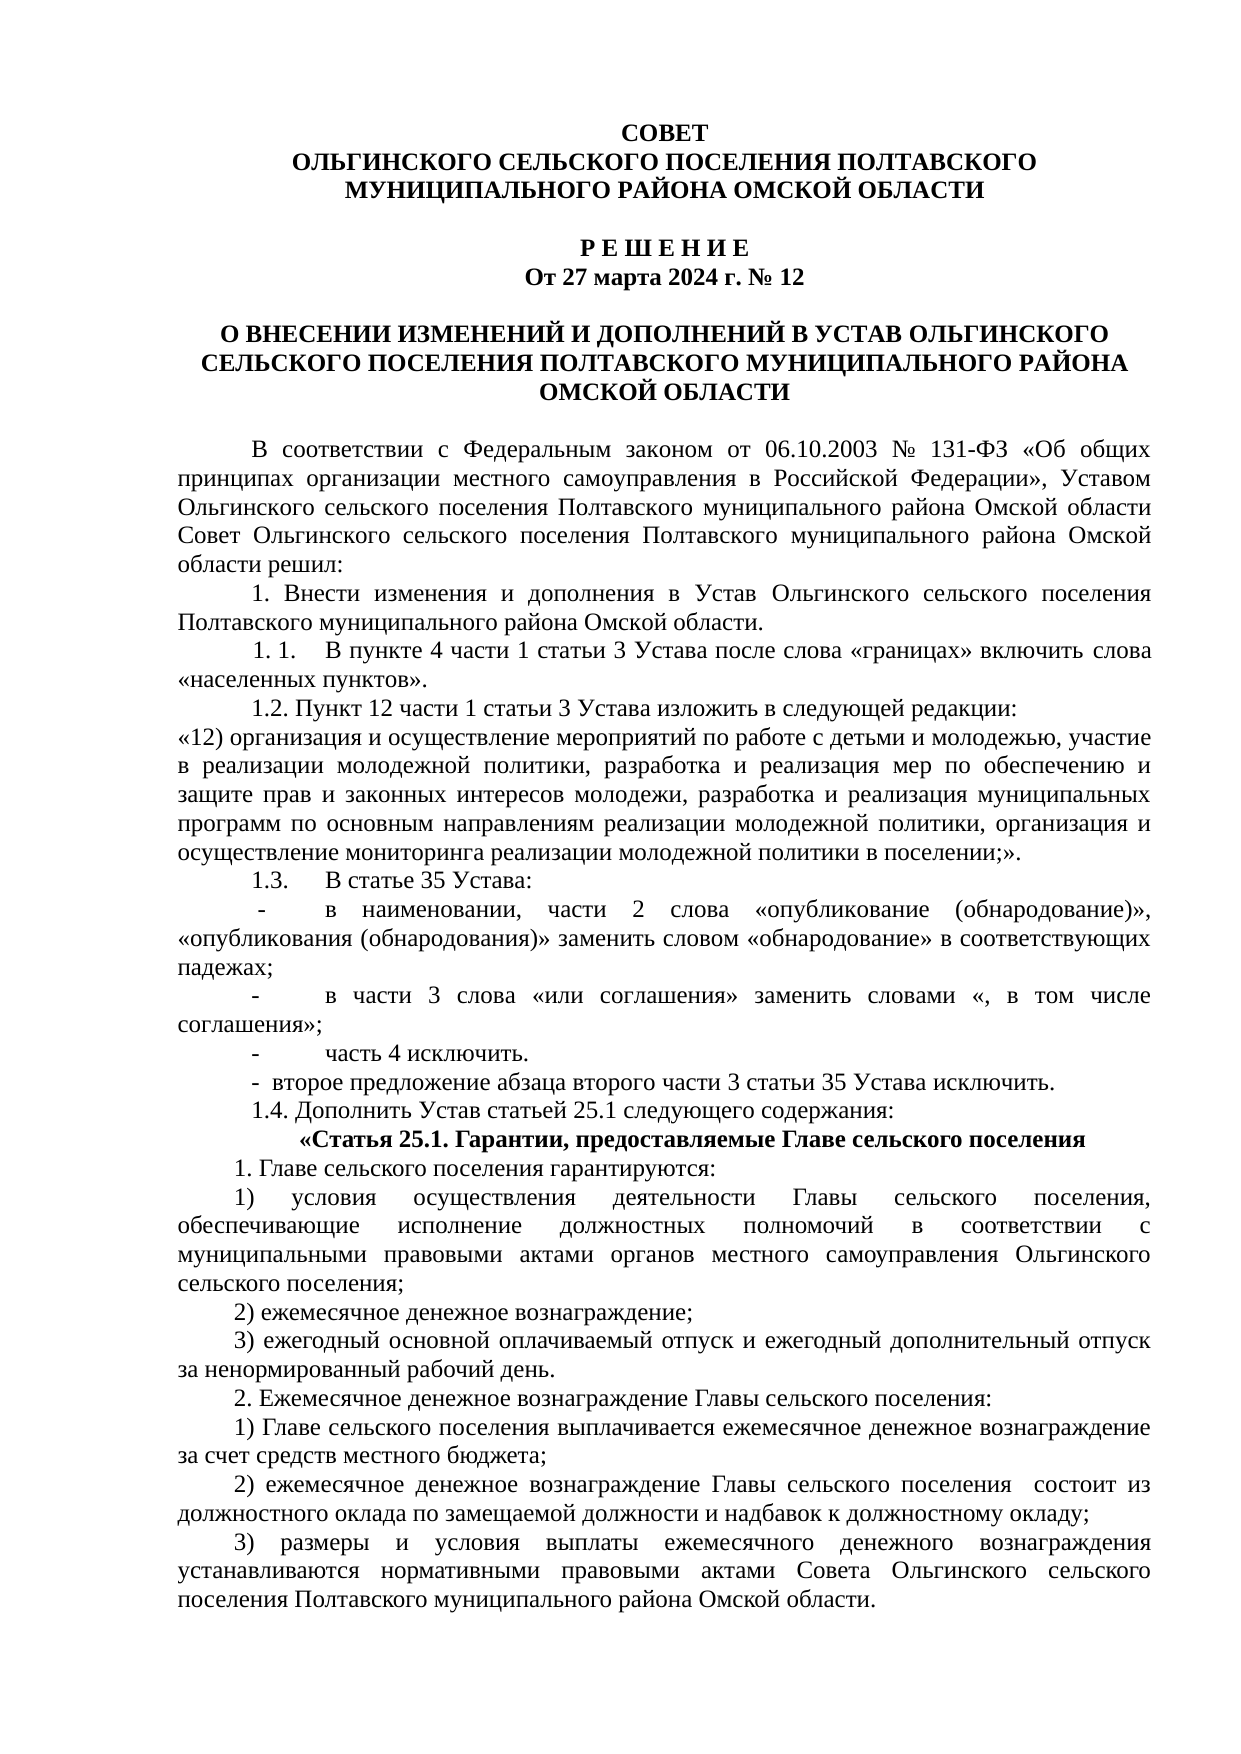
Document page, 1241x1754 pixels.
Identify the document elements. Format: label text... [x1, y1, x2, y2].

text - второе предложение абзаца второго части 3 статьи 35 Устава исключить. [251, 1067, 1139, 1096]
text 1.2. Пункт 12 части 1 статьи 3 Устава изложить в следующей редакции: [177, 693, 1152, 722]
text 1) условия осуществления деятельности Главы сельского поселения, обеспечивающие исполнение должностных полномочий в соответствии с муниципальными правовыми актами органов местного самоуправления Ольгинского сельского поселения; [177, 1182, 1152, 1297]
text 1. 1. В пункте 4 части 1 статьи 3 Устава после слова «границах» включить слова «населенных пунктов». [177, 636, 1152, 693]
text ОЛЬГИНСКОГО СЕЛЬСКОГО ПОСЕЛЕНИЯ ПОЛТАВСКОГО МУНИЦИПАЛЬНОГО РАЙОНА ОМСКОЙ ОБЛАСТИ [177, 147, 1152, 204]
text «12) организация и осуществление мероприятий по работе с детьми и молодежью, участие в реализации молодежной политики, разработка и реализация мер по обеспечению и защите прав и законных интересов молодежи, разработка и реализация муниципальных программ по основным направлениям реализации молодежной политики, организация и осуществление мониторинга реализации молодежной политики в поселении;». [177, 722, 1152, 866]
text 1.3. В статье 35 Устава: [177, 866, 1152, 894]
text 3) размеры и условия выплаты ежемесячного денежного вознаграждения устанавливаются нормативными правовыми актами Совета Ольгинского сельского поселения Полтавского муниципального района Омской области. [177, 1527, 1152, 1613]
text В соответствии с Федеральным законом от 06.10.2003 № 131-ФЗ «Об общих принципах организации местного самоуправления в Российской Федерации», Уставом Ольгинского сельского поселения Полтавского муниципального района Омской области Совет Ольгинского сельского поселения Полтавского муниципального района Омской области решил: [177, 434, 1152, 578]
text 1.4. Дополнить Устав статьей 25.1 следующего содержания: [177, 1096, 1152, 1124]
text 1. Главе сельского поселения гарантируются: [177, 1153, 1152, 1182]
text 2. Ежемесячное денежное вознаграждение Главы сельского поселения: [177, 1383, 1152, 1412]
text СОВЕТ [177, 118, 1152, 147]
text - в части 3 слова «или соглашения» заменить словами «, в том числе соглашения»; [177, 981, 1152, 1038]
text - в наименовании, части 2 слова «опубликование (обнародование)», «опубликования (обнародования)» заменить словом «обнародование» в соответствующих падежах; [177, 894, 1152, 981]
text 2) ежемесячное денежное вознаграждение; [177, 1297, 1152, 1326]
text 1. Внести изменения и дополнения в Устав Ольгинского сельского поселения Полтавского муниципального района Омской области. [177, 578, 1152, 636]
text О ВНЕСЕНИИ ИЗМЕНЕНИЙ И ДОПОЛНЕНИЙ В УСТАВ ОЛЬГИНСКОГО СЕЛЬСКОГО ПОСЕЛЕНИЯ ПОЛТАВСКОГО МУНИЦИПАЛЬНОГО РАЙОНА ОМСКОЙ ОБЛАСТИ [177, 319, 1152, 406]
text «Статья 25.1. Гарантии, предоставляемые Главе сельского поселения [177, 1124, 1152, 1153]
text - часть 4 исключить. [177, 1038, 1152, 1067]
text 2) ежемесячное денежное вознаграждение Главы сельского поселения состоит из должностного оклада по замещаемой должности и надбавок к должностному окладу; [177, 1469, 1152, 1527]
text Р Е Ш Е Н И Е [177, 233, 1152, 262]
text 3) ежегодный основной оплачиваемый отпуск и ежегодный дополнительный отпуск за ненормированный рабочий день. [177, 1326, 1152, 1383]
text От 27 марта 2024 г. № 12 [177, 262, 1152, 291]
text 1) Главе сельского поселения выплачивается ежемесячное денежное вознаграждение за счет средств местного бюджета; [177, 1412, 1152, 1469]
